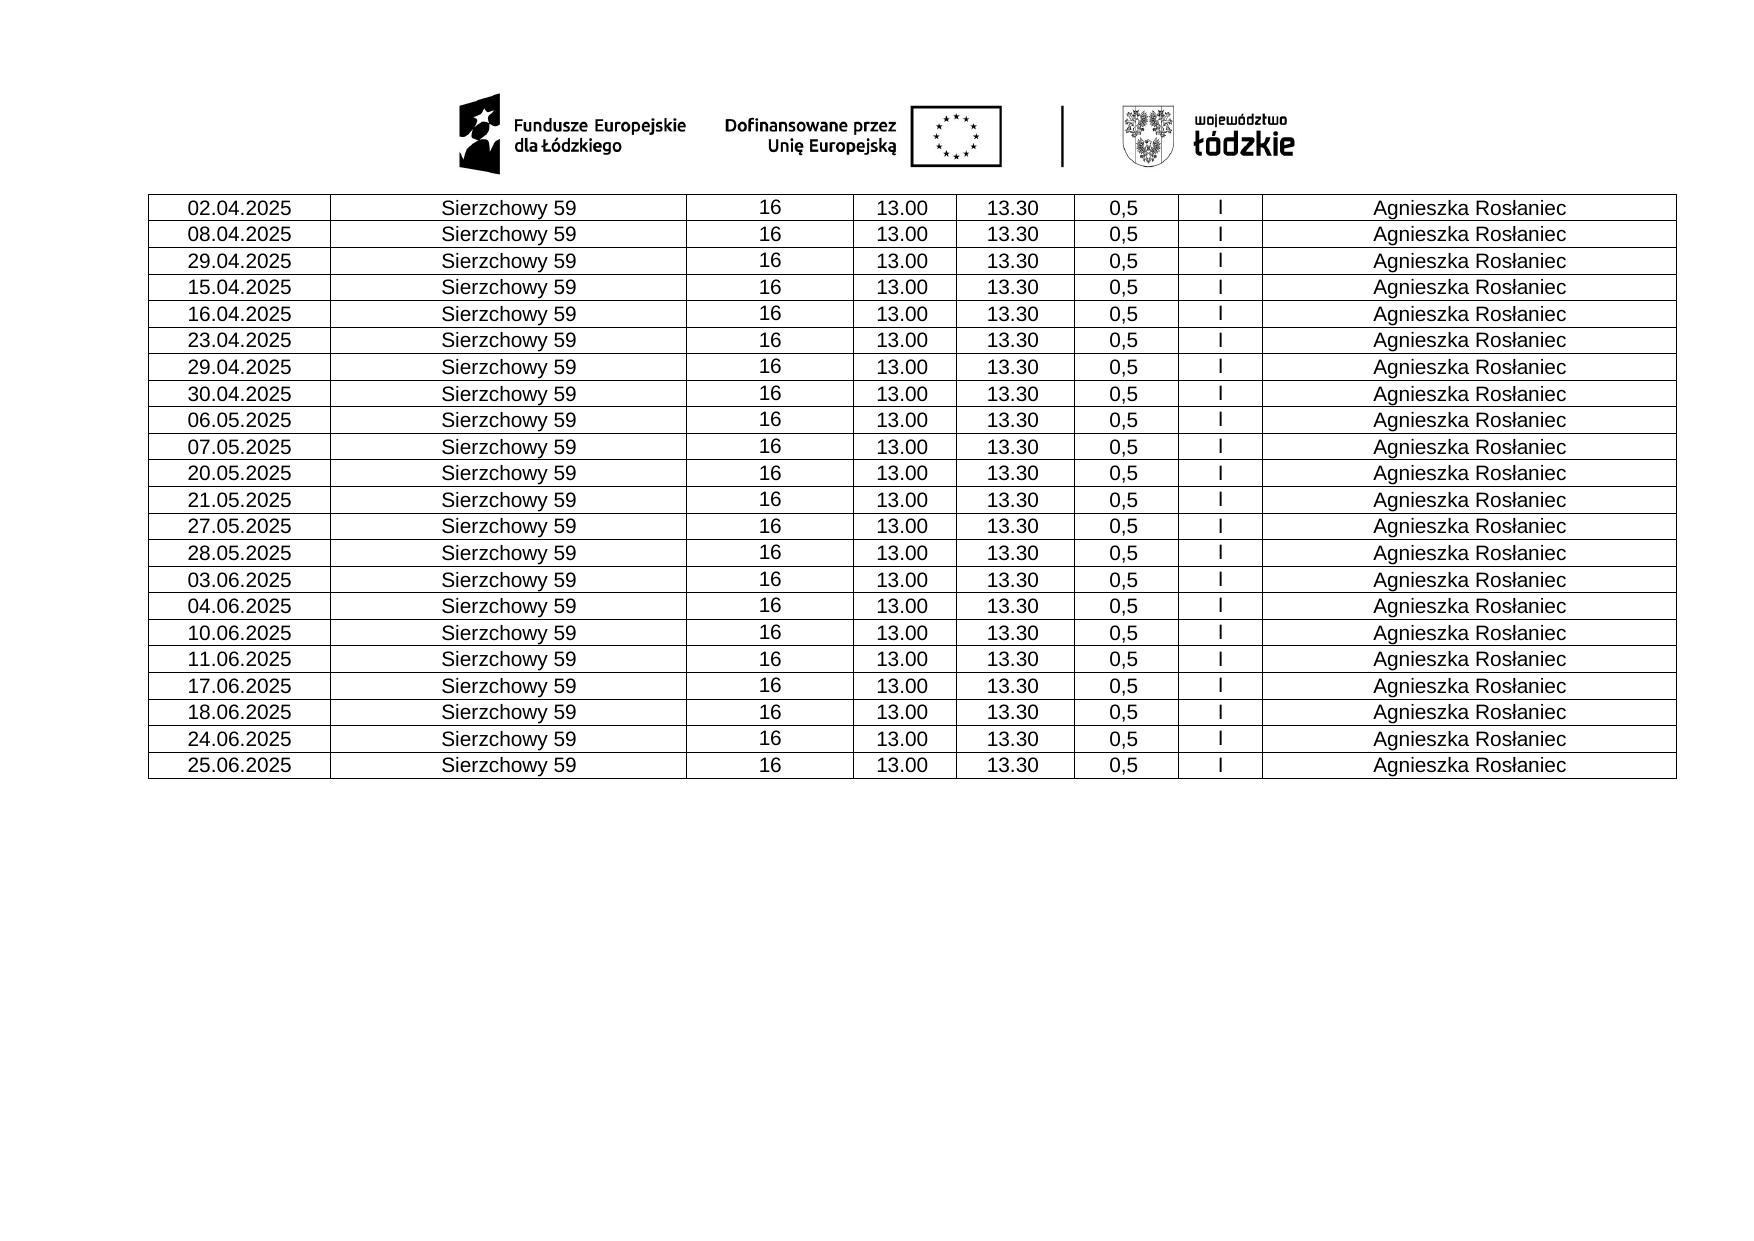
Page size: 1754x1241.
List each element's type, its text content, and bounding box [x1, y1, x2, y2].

table_cell Sierzchowy 59 [331, 726, 686, 752]
table_cell 13.30 [957, 381, 1074, 406]
table_cell Agnieszka Rosłaniec [1263, 540, 1676, 566]
table_cell 0,5 [1075, 567, 1178, 592]
table_cell 16 [687, 700, 853, 725]
table_cell 29.04.2025 [149, 354, 330, 380]
table_cell Sierzchowy 59 [331, 407, 686, 433]
table_cell 0,5 [1075, 700, 1178, 725]
table_cell I [1179, 487, 1262, 512]
table_cell I [1179, 673, 1262, 698]
table_cell 13.30 [957, 620, 1074, 645]
table_cell 16 [687, 221, 853, 247]
table_cell Sierzchowy 59 [331, 753, 686, 778]
table_cell 13.00 [854, 248, 956, 273]
table_cell 13.30 [957, 275, 1074, 300]
table_cell I [1179, 275, 1262, 300]
table_cell 0,5 [1075, 540, 1178, 566]
table_cell 18.06.2025 [149, 700, 330, 725]
table_cell 13.30 [957, 673, 1074, 698]
table_cell 0,5 [1075, 646, 1178, 672]
table_cell 0,5 [1075, 434, 1178, 459]
table_cell Sierzchowy 59 [331, 328, 686, 353]
table_cell 16 [687, 620, 853, 645]
table_cell I [1179, 646, 1262, 672]
table_cell 11.06.2025 [149, 646, 330, 672]
table_cell Agnieszka Rosłaniec [1263, 700, 1676, 725]
table_cell 16 [687, 301, 853, 327]
table_cell 16 [687, 540, 853, 566]
table_cell I [1179, 620, 1262, 645]
table_cell 13.00 [854, 567, 956, 592]
table_cell 13.00 [854, 514, 956, 539]
table_cell 13.30 [957, 460, 1074, 486]
table_cell 17.06.2025 [149, 673, 330, 698]
table_cell 06.05.2025 [149, 407, 330, 433]
table_cell 0,5 [1075, 221, 1178, 247]
table_cell I [1179, 381, 1262, 406]
table_cell Sierzchowy 59 [331, 460, 686, 486]
table_cell I [1179, 434, 1262, 459]
table_cell I [1179, 195, 1262, 220]
table_cell 13.30 [957, 700, 1074, 725]
table_cell 16.04.2025 [149, 301, 330, 327]
table_cell 13.00 [854, 700, 956, 725]
table_cell Agnieszka Rosłaniec [1263, 275, 1676, 300]
table_cell Agnieszka Rosłaniec [1263, 460, 1676, 486]
table_cell Sierzchowy 59 [331, 195, 686, 220]
table_cell 0,5 [1075, 593, 1178, 619]
table_cell 0,5 [1075, 487, 1178, 512]
table_cell 24.06.2025 [149, 726, 330, 752]
table_cell 16 [687, 460, 853, 486]
table_cell 0,5 [1075, 753, 1178, 778]
table_cell 13.00 [854, 593, 956, 619]
table_cell 13.30 [957, 487, 1074, 512]
table_cell 13.00 [854, 301, 956, 327]
table_cell Sierzchowy 59 [331, 646, 686, 672]
table_cell 10.06.2025 [149, 620, 330, 645]
table_cell 04.06.2025 [149, 593, 330, 619]
table_cell Agnieszka Rosłaniec [1263, 407, 1676, 433]
table_cell 13.30 [957, 301, 1074, 327]
table_cell 16 [687, 248, 853, 273]
table_cell 0,5 [1075, 726, 1178, 752]
table_cell Sierzchowy 59 [331, 434, 686, 459]
table_cell Sierzchowy 59 [331, 700, 686, 725]
table_cell 13.30 [957, 221, 1074, 247]
table_cell 13.00 [854, 753, 956, 778]
table_cell 13.00 [854, 434, 956, 459]
table_cell Sierzchowy 59 [331, 301, 686, 327]
table_cell I [1179, 301, 1262, 327]
table_cell 0,5 [1075, 195, 1178, 220]
table_cell Agnieszka Rosłaniec [1263, 487, 1676, 512]
table_cell 0,5 [1075, 354, 1178, 380]
table_cell Agnieszka Rosłaniec [1263, 434, 1676, 459]
table_cell Agnieszka Rosłaniec [1263, 354, 1676, 380]
table_cell 0,5 [1075, 407, 1178, 433]
table_cell 13.00 [854, 328, 956, 353]
table_cell Agnieszka Rosłaniec [1263, 195, 1676, 220]
table_cell I [1179, 514, 1262, 539]
table_cell Agnieszka Rosłaniec [1263, 221, 1676, 247]
table_cell Sierzchowy 59 [331, 514, 686, 539]
table_cell 16 [687, 567, 853, 592]
table_cell 13.00 [854, 540, 956, 566]
table_cell 15.04.2025 [149, 275, 330, 300]
table_cell Agnieszka Rosłaniec [1263, 301, 1676, 327]
table_cell 13.00 [854, 646, 956, 672]
table_cell I [1179, 540, 1262, 566]
table_cell 28.05.2025 [149, 540, 330, 566]
table_cell 13.00 [854, 354, 956, 380]
table_cell 16 [687, 593, 853, 619]
table_cell 16 [687, 407, 853, 433]
table_cell 08.04.2025 [149, 221, 330, 247]
table_cell 13.00 [854, 673, 956, 698]
table_cell 16 [687, 753, 853, 778]
table_cell 13.00 [854, 407, 956, 433]
table_cell 13.00 [854, 460, 956, 486]
table_cell Agnieszka Rosłaniec [1263, 248, 1676, 273]
table_cell 13.30 [957, 567, 1074, 592]
table_cell 16 [687, 434, 853, 459]
table_cell Agnieszka Rosłaniec [1263, 381, 1676, 406]
table_cell 16 [687, 275, 853, 300]
table_cell 07.05.2025 [149, 434, 330, 459]
table_cell 16 [687, 195, 853, 220]
table_cell 13.30 [957, 195, 1074, 220]
table_cell 0,5 [1075, 275, 1178, 300]
table_cell Sierzchowy 59 [331, 381, 686, 406]
table_cell I [1179, 354, 1262, 380]
table_cell 16 [687, 646, 853, 672]
table_cell 0,5 [1075, 248, 1178, 273]
table_cell 0,5 [1075, 673, 1178, 698]
table_cell Sierzchowy 59 [331, 354, 686, 380]
table_cell Sierzchowy 59 [331, 567, 686, 592]
table_cell 25.06.2025 [149, 753, 330, 778]
table_cell I [1179, 248, 1262, 273]
table_cell I [1179, 221, 1262, 247]
table_cell 13.30 [957, 434, 1074, 459]
table_cell Agnieszka Rosłaniec [1263, 673, 1676, 698]
table_cell Agnieszka Rosłaniec [1263, 620, 1676, 645]
table_cell 13.30 [957, 328, 1074, 353]
table_cell I [1179, 726, 1262, 752]
table_cell Agnieszka Rosłaniec [1263, 514, 1676, 539]
table_cell 0,5 [1075, 514, 1178, 539]
table_cell 30.04.2025 [149, 381, 330, 406]
table_cell 13.30 [957, 407, 1074, 433]
table_cell 16 [687, 726, 853, 752]
table_cell 13.00 [854, 381, 956, 406]
table_cell 29.04.2025 [149, 248, 330, 273]
table_cell 13.30 [957, 514, 1074, 539]
table_cell I [1179, 593, 1262, 619]
table_cell Sierzchowy 59 [331, 275, 686, 300]
table_cell 23.04.2025 [149, 328, 330, 353]
table_cell Agnieszka Rosłaniec [1263, 567, 1676, 592]
table_cell 02.04.2025 [149, 195, 330, 220]
table_cell 13.30 [957, 726, 1074, 752]
table_cell 13.30 [957, 593, 1074, 619]
table_cell Agnieszka Rosłaniec [1263, 593, 1676, 619]
table_cell 13.30 [957, 753, 1074, 778]
table_cell 13.00 [854, 221, 956, 247]
table_cell 13.00 [854, 195, 956, 220]
table_cell 16 [687, 487, 853, 512]
table_cell 20.05.2025 [149, 460, 330, 486]
table_cell 16 [687, 328, 853, 353]
table_cell I [1179, 460, 1262, 486]
table_cell I [1179, 328, 1262, 353]
table_cell 27.05.2025 [149, 514, 330, 539]
table_cell 16 [687, 514, 853, 539]
table_cell Sierzchowy 59 [331, 593, 686, 619]
table_cell 0,5 [1075, 301, 1178, 327]
table_cell 21.05.2025 [149, 487, 330, 512]
table_cell Sierzchowy 59 [331, 620, 686, 645]
table_cell Agnieszka Rosłaniec [1263, 726, 1676, 752]
table_cell 0,5 [1075, 620, 1178, 645]
picture [439, 73, 1315, 194]
table_cell Agnieszka Rosłaniec [1263, 646, 1676, 672]
table_cell 03.06.2025 [149, 567, 330, 592]
table_cell 0,5 [1075, 460, 1178, 486]
table_cell Sierzchowy 59 [331, 248, 686, 273]
table_cell 13.30 [957, 540, 1074, 566]
table_cell I [1179, 700, 1262, 725]
table_cell 13.30 [957, 646, 1074, 672]
table_cell 13.00 [854, 620, 956, 645]
table_cell Sierzchowy 59 [331, 673, 686, 698]
table_cell Sierzchowy 59 [331, 221, 686, 247]
table_cell 0,5 [1075, 381, 1178, 406]
table_cell 13.30 [957, 248, 1074, 273]
table_cell 13.00 [854, 275, 956, 300]
table_cell I [1179, 407, 1262, 433]
table_cell 13.00 [854, 726, 956, 752]
table_cell 0,5 [1075, 328, 1178, 353]
table_cell Agnieszka Rosłaniec [1263, 328, 1676, 353]
table_cell Sierzchowy 59 [331, 487, 686, 512]
table_cell I [1179, 567, 1262, 592]
table_cell Agnieszka Rosłaniec [1263, 753, 1676, 778]
table_cell 16 [687, 381, 853, 406]
table_cell 16 [687, 354, 853, 380]
table_cell 13.00 [854, 487, 956, 512]
table_cell I [1179, 753, 1262, 778]
table_cell 16 [687, 673, 853, 698]
table_cell 13.30 [957, 354, 1074, 380]
table_cell Sierzchowy 59 [331, 540, 686, 566]
